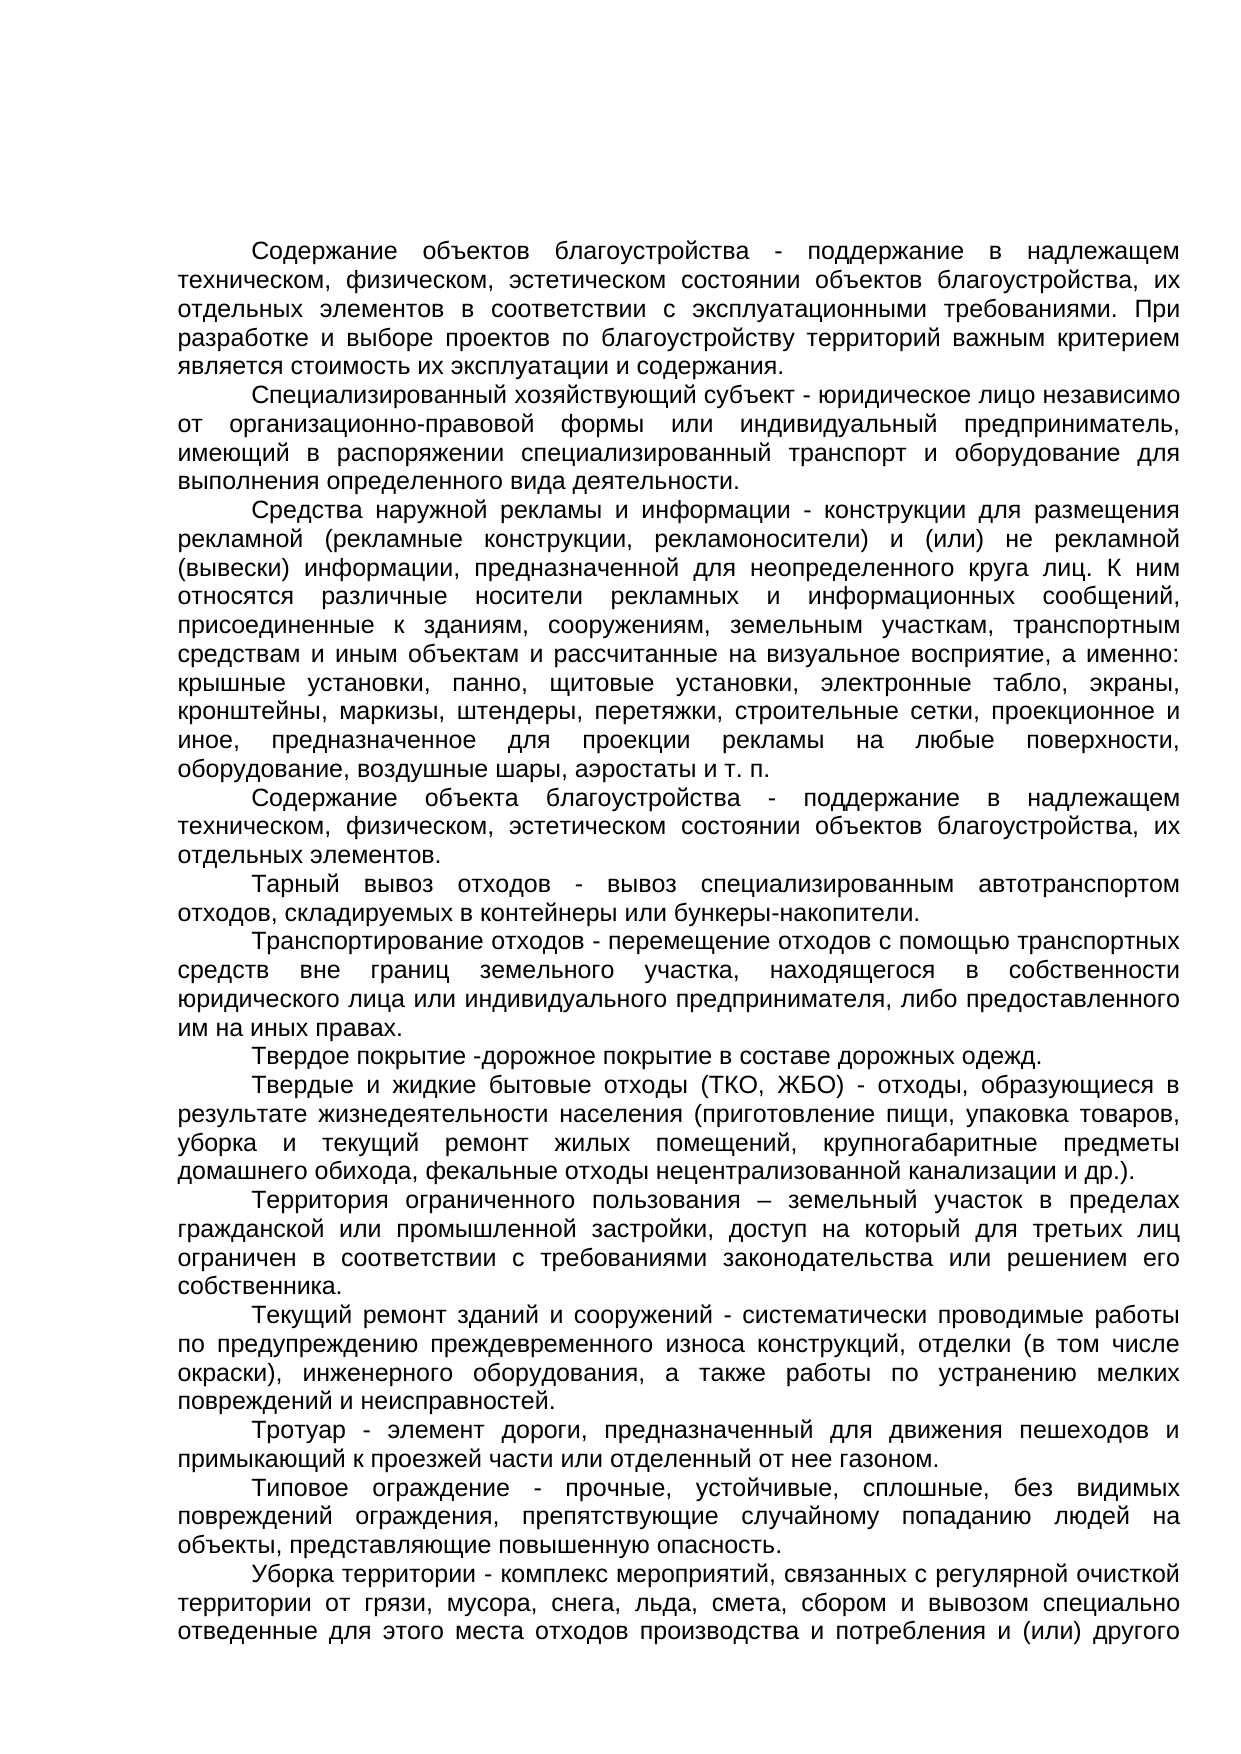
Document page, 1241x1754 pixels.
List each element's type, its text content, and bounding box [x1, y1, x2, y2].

text Твердые и жидкие бытовые отходы (ТКО, ЖБО) - отходы, образующиеся в результате жизнедеятельности населения (приготовление пищи, упаковка товаров, уборка и текущий ремонт жилых помещений, крупногабаритные предметы домашнего обихода, фекальные отходы нецентрализованной канализации и др.). [177, 1070, 1181, 1185]
text Средства наружной рекламы и информации - конструкции для размещения рекламной (рекламные конструкции, рекламоносители) и (или) не рекламной (вывески) информации, предназначенной для неопределенного круга лиц. К ним относятся различные носители рекламных и информационных сообщений, присоединенные к зданиям, сооружениям, земельным участкам, транспортным средствам и иным объектам и рассчитанные на визуальное восприятие, а именно: крышные установки, панно, щитовые установки, электронные табло, экраны, кронштейны, маркизы, штендеры, перетяжки, строительные сетки, проекционное и иное, предназначенное для проекции рекламы на любые поверхности, оборудование, воздушные шары, аэростаты и т. п. [177, 495, 1181, 782]
text Территория ограниченного пользования – земельный участок в пределах гражданской или промышленной застройки, доступ на который для третьих лиц ограничен в соответствии с требованиями законодательства или решением его собственника. [177, 1185, 1181, 1300]
text Содержание объектов благоустройства - поддержание в надлежащем техническом, физическом, эстетическом состоянии объектов благоустройства, их отдельных элементов в соответствии с эксплуатационными требованиями. При разработке и выборе проектов по благоустройству территорий важным критерием является стоимость их эксплуатации и содержания. [177, 236, 1181, 380]
text Твердое покрытие -дорожное покрытие в составе дорожных одежд. [177, 1041, 1181, 1070]
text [177, 1559, 1181, 1645]
text Транспортирование отходов - перемещение отходов с помощью транспортных средств вне границ земельного участка, находящегося в собственности юридического лица или индивидуального предпринимателя, либо предоставленного им на иных правах. [177, 926, 1181, 1041]
text Текущий ремонт зданий и сооружений - систематически проводимые работы по предупреждению преждевременного износа конструкций, отделки (в том числе окраски), инженерного оборудования, а также работы по устранению мелких повреждений и неисправностей. [177, 1300, 1181, 1415]
text Типовое ограждение - прочные, устойчивые, сплошные, без видимых повреждений ограждения, препятствующие случайному попаданию людей на объекты, представляющие повышенную опасность. [177, 1472, 1181, 1559]
text Содержание объекта благоустройства - поддержание в надлежащем техническом, физическом, эстетическом состоянии объектов благоустройства, их отдельных элементов. [177, 782, 1181, 869]
text Специализированный хозяйствующий субъект - юридическое лицо независимо от организационно-правовой формы или индивидуальный предприниматель, имеющий в распоряжении специализированный транспорт и оборудование для выполнения определенного вида деятельности. [177, 380, 1181, 495]
text Тротуар - элемент дороги, предназначенный для движения пешеходов и примыкающий к проезжей части или отделенный от нее газоном. [177, 1415, 1181, 1472]
text Тарный вывоз отходов - вывоз специализированным автотранспортом отходов, складируемых в контейнеры или бункеры-накопители. [177, 869, 1181, 926]
